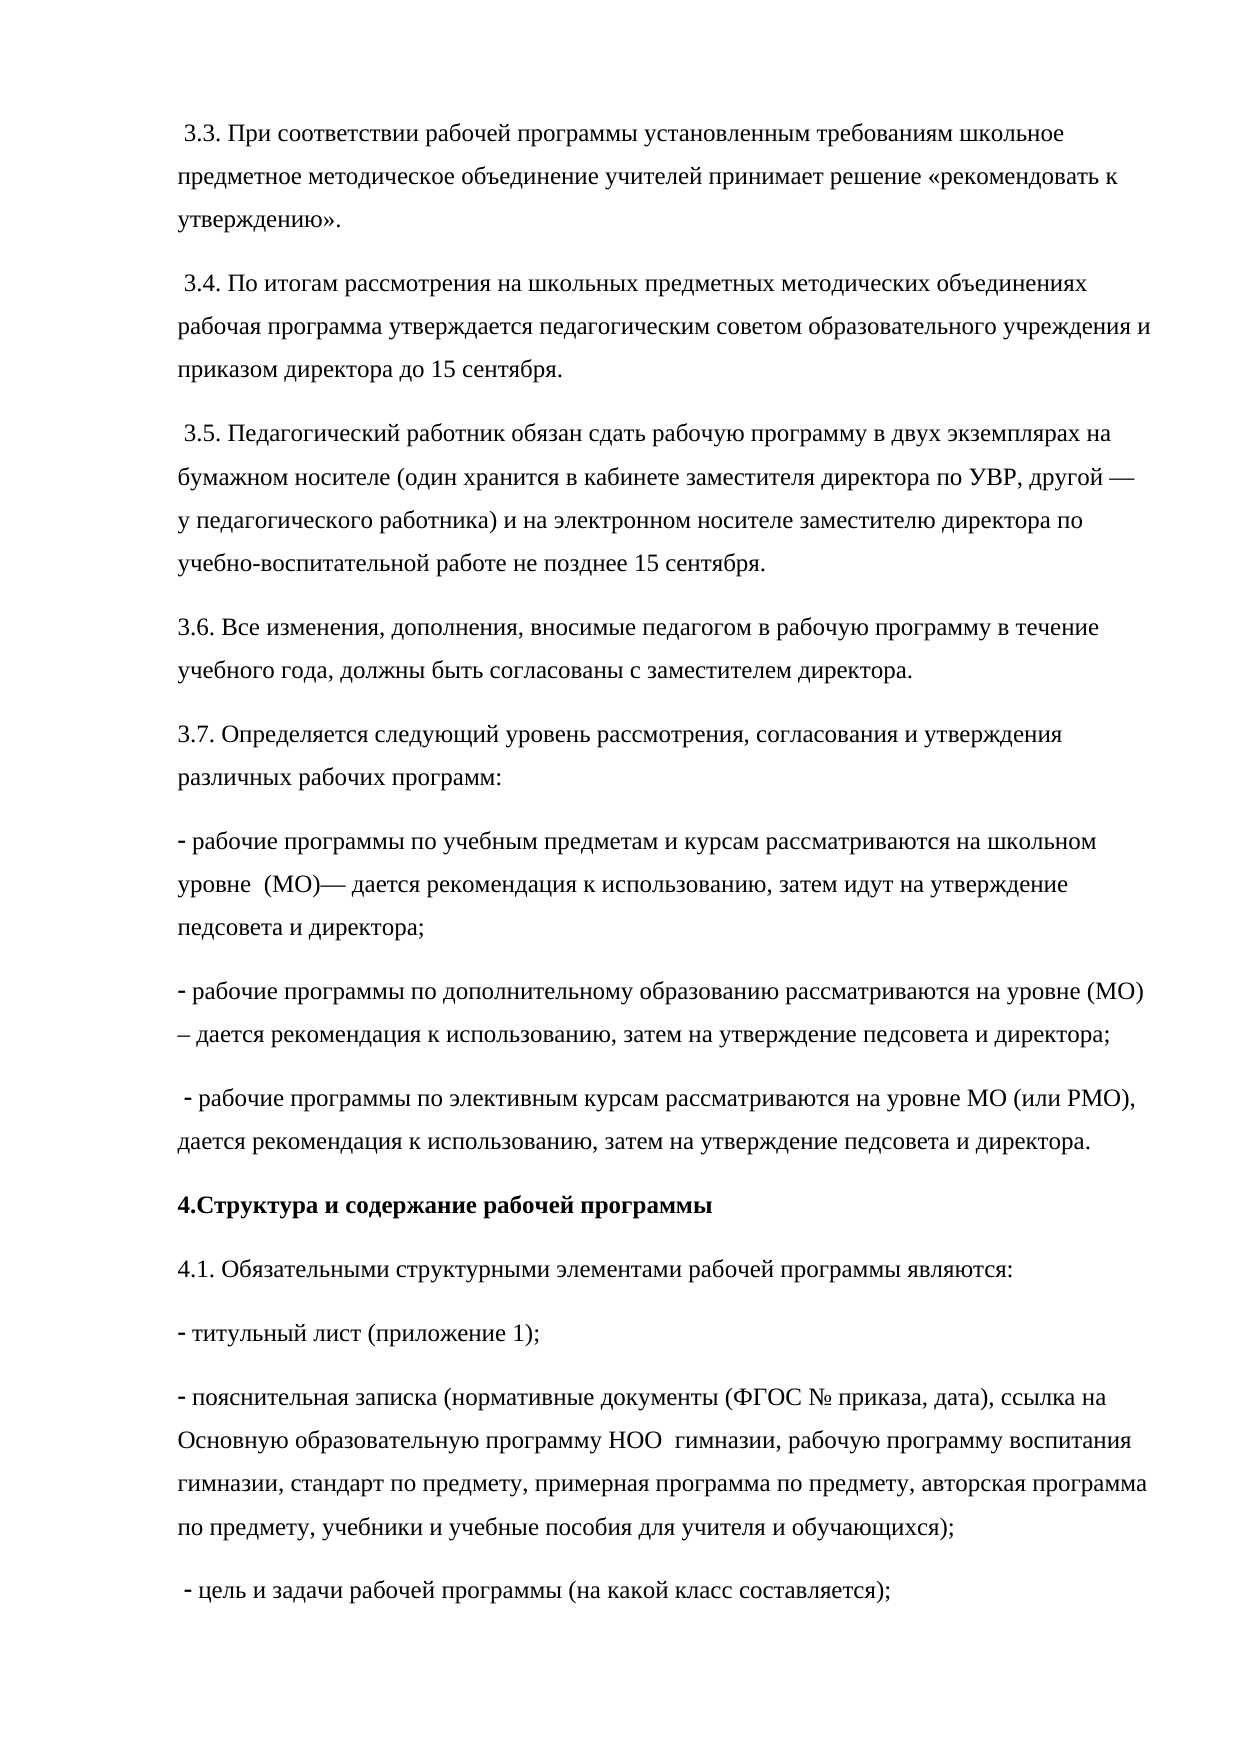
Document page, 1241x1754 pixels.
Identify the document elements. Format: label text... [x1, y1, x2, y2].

text  рабочие программы по учебным предметам и курсам рассматриваются на школьном уровне (МО)— дается рекомендация к использованию, затем идут на утверждение педсовета и директора; [177, 826, 1152, 941]
text  пояснительная записка (нормативные документы (ФГОС № приказа, дата), ссылка на Основную образовательную программу НОО гимназии, рабочую программу воспитания гимназии, стандарт по предмету, примерная программа по предмету, авторская программа по предмету, учебники и учебные пособия для учителя и обучающихся); [177, 1382, 1152, 1540]
text  цель и задачи рабочей программы (на какой класс составляется); [177, 1576, 1152, 1604]
text 3.4. По итогам рассмотрения на школьных предметных методических объединениях рабочая программа утверждается педагогическим советом образовательного учреждения и приказом директора до 15 сентября. [177, 268, 1152, 383]
text  рабочие программы по элективным курсам рассматриваются на уровне МО (или РМО), дается рекомендация к использованию, затем на утверждение педсовета и директора. [177, 1083, 1152, 1155]
text 3.5. Педагогический работник обязан сдать рабочую программу в двух экземплярах на бумажном носителе (один хранится в кабинете заместителя директора по УВР, другой — у педагогического работника) и на электронном носителе заместителю директора по учебно-воспитательной работе не позднее 15 сентября. [177, 418, 1152, 577]
text 4.1. Обязательными структурными элементами рабочей программы являются: [177, 1254, 1152, 1283]
text 3.6. Все изменения, дополнения, вносимые педагогом в рабочую программу в течение учебного года, должны быть согласованы с заместителем директора. [177, 612, 1152, 684]
text  рабочие программы по дополнительному образованию рассматриваются на уровне (МО) – дается рекомендация к использованию, затем на утверждение педсовета и директора; [177, 976, 1152, 1048]
text 3.7. Определяется следующий уровень рассмотрения, согласования и утверждения различных рабочих программ: [177, 719, 1152, 791]
text  титульный лист (приложение 1); [177, 1318, 1152, 1347]
text 4.Структура и содержание рабочей программы [177, 1190, 1152, 1219]
text 3.3. При соответствии рабочей программы установленным требованиям школьное предметное методическое объединение учителей принимает решение «рекомендовать к утверждению». [177, 118, 1152, 233]
